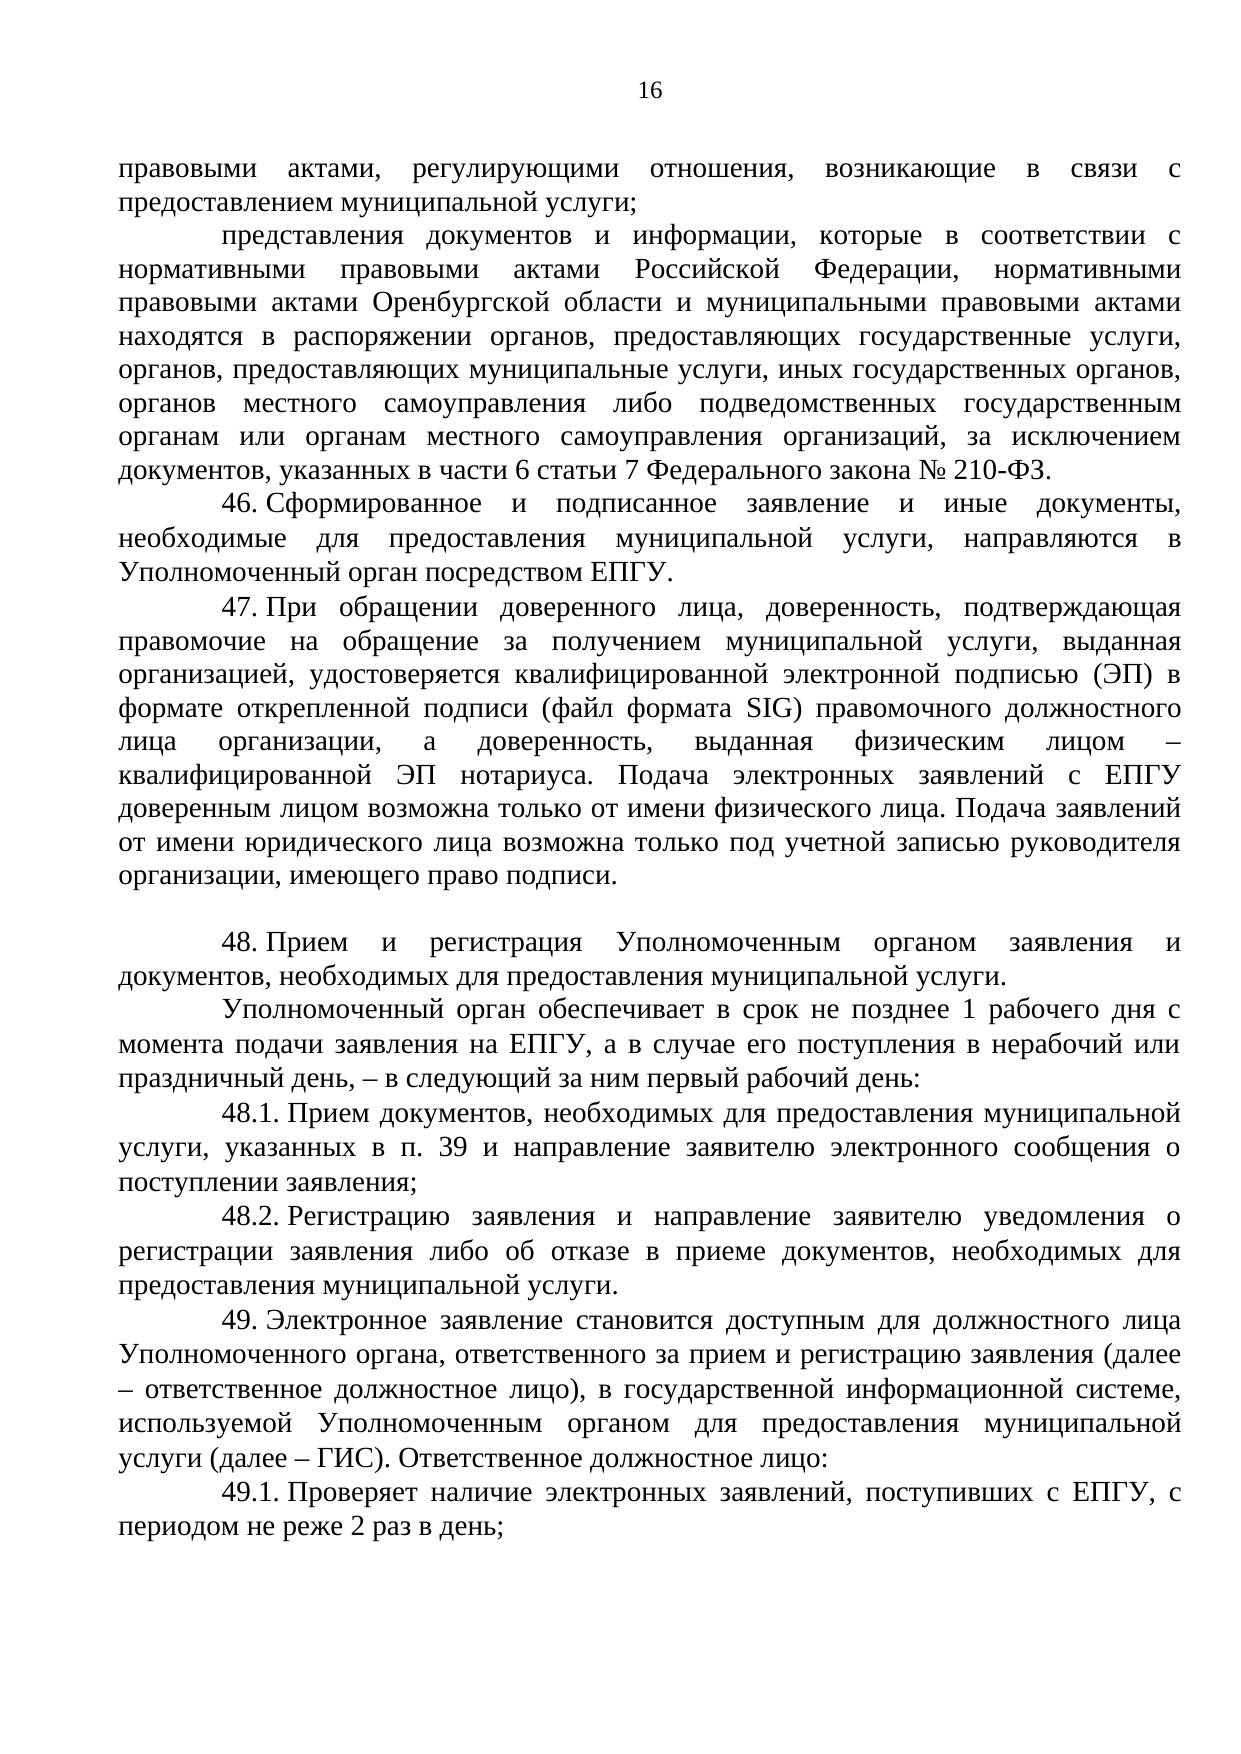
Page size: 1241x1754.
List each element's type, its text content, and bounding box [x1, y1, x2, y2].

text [118, 150, 1182, 217]
text представления документов и информации, которые в соответствии с нормативными правовыми актами Российской Федерации, нормативными правовыми актами Оренбургской области и муниципальными правовыми актами находятся в распоряжении органов, предоставляющих государственные услуги, органов, предоставляющих муниципальные услуги, иных государственных органов, органов местного самоуправления либо подведомственных государственным органам или органам местного самоуправления организаций, за исключением документов, указанных в части 6 статьи 7 Федерального закона № 210-ФЗ. [118, 217, 1182, 486]
list Электронное заявление становится доступным для должностного лица Уполномоченного органа, ответственного за прием и регистрацию заявления (далее – ответственное должностное лицо), в государственной информационной системе, используемой Уполномоченным органом для предоставления муниципальной услуги (далее – ГИС). Ответственное должностное лицо: [118, 1302, 1182, 1473]
list Сформированное и подписанное заявление и иные документы, необходимые для предоставления муниципальной услуги, направляются в Уполномоченный орган посредством ЕПГУ. [118, 486, 1182, 588]
list Прием и регистрация Уполномоченным органом заявления и документов, необходимых для предоставления муниципальной услуги. [118, 924, 1182, 992]
list При обращении доверенного лица, доверенность, подтверждающая правомочие на обращение за получением муниципальной услуги, выданная организацией, удостоверяется квалифицированной электронной подписью (ЭП) в формате открепленной подписи (файл формата SIG) правомочного должностного лица организации, а доверенность, выданная физическим лицом – квалифицированной ЭП нотариуса. Подача электронных заявлений с ЕПГУ доверенным лицом возможна только от имени физического лица. Подача заявлений от имени юридического лица возможна только под учетной записью руководителя организации, имеющего право подписи. [118, 589, 1182, 891]
text 49.1. Проверяет наличие электронных заявлений, поступивших с ЕПГУ, с периодом не реже 2 раз в день; [118, 1474, 1183, 1541]
text 48.2. Регистрацию заявления и направление заявителю уведомления о регистрации заявления либо об отказе в приеме документов, необходимых для предоставления муниципальной услуги. [118, 1198, 1182, 1301]
text 48.1. Прием документов, необходимых для предоставления муниципальной услуги, указанных в п. 39 и направление заявителю электронного сообщения о поступлении заявления; [118, 1095, 1182, 1197]
text Уполномоченный орган обеспечивает в срок не позднее 1 рабочего дня с момента подачи заявления на ЕПГУ, а в случае его поступления в нерабочий или праздничный день, – в следующий за ним первый рабочий день: [118, 992, 1182, 1094]
